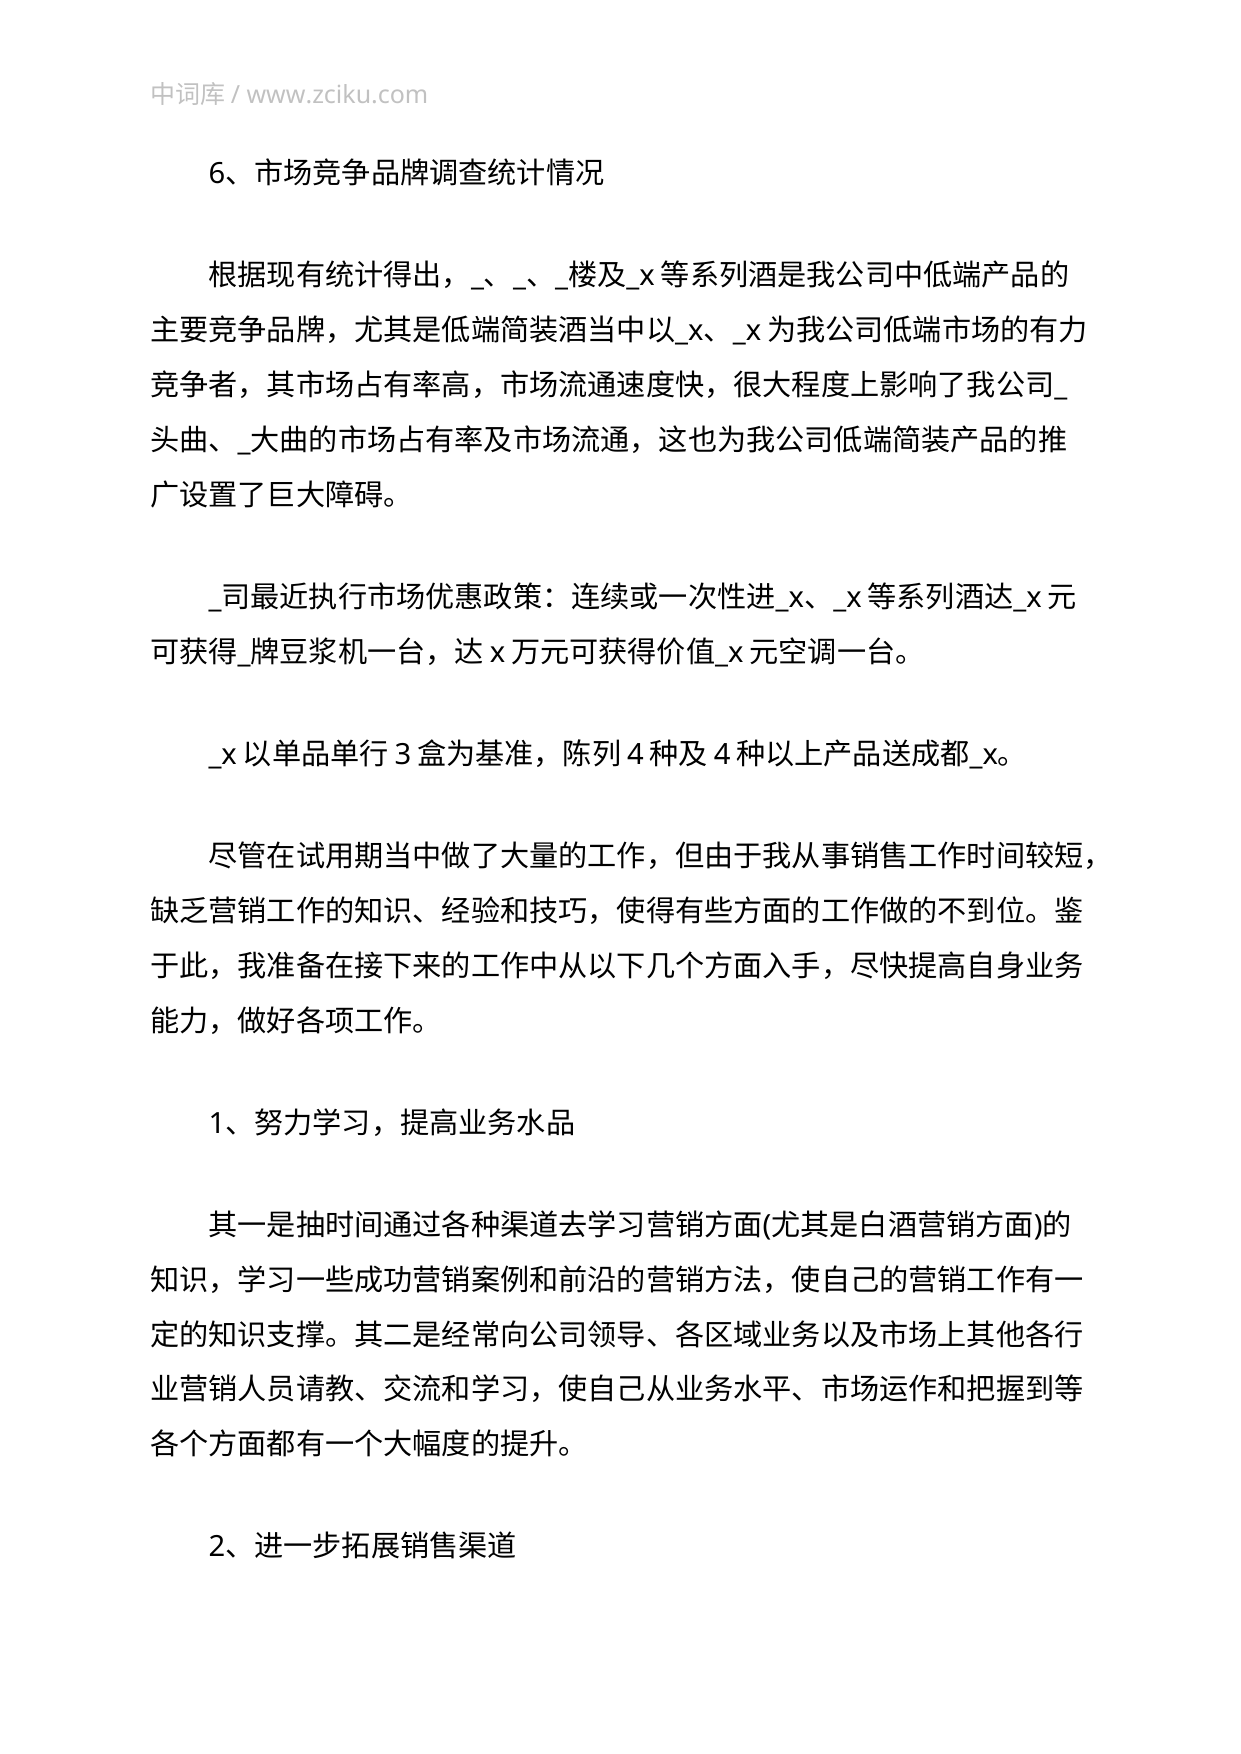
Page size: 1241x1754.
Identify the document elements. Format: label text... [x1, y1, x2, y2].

text 根据现有统计得出，_、_、_楼及_x等系列酒是我公司中低端产品的主要竞争品牌，尤其是低端简装酒当中以_x、_x为我公司低端市场的有力竞争者，其市场占有率高，市场流通速度快，很大程度上影响了我公司_头曲、_大曲的市场占有率及市场流通，这也为我公司低端简装产品的推广设置了巨大障碍。 [150, 252, 1090, 514]
text 2、进一步拓展销售渠道 [150, 1523, 1090, 1565]
text _x以单品单行3盒为基准，陈列4种及4种以上产品送成都_x。 [150, 731, 1090, 773]
text 6、市场竞争品牌调查统计情况 [150, 150, 1090, 192]
text 1、努力学习，提高业务水品 [150, 1099, 1090, 1142]
text 其一是抽时间通过各种渠道去学习营销方面(尤其是白酒营销方面)的知识，学习一些成功营销案例和前沿的营销方法，使自己的营销工作有一定的知识支撑。其二是经常向公司领导、各区域业务以及市场上其他各行业营销人员请教、交流和学习，使自己从业务水平、市场运作和把握到等各个方面都有一个大幅度的提升。 [150, 1201, 1090, 1463]
text _司最近执行市场优惠政策：连续或一次性进_x、_x等系列酒达_x元可获得_牌豆浆机一台，达x万元可获得价值_x元空调一台。 [150, 574, 1090, 671]
text 尽管在试用期当中做了大量的工作，但由于我从事销售工作时间较短，缺乏营销工作的知识、经验和技巧，使得有些方面的工作做的不到位。鉴于此，我准备在接下来的工作中从以下几个方面入手，尽快提高自身业务能力，做好各项工作。 [150, 833, 1090, 1040]
